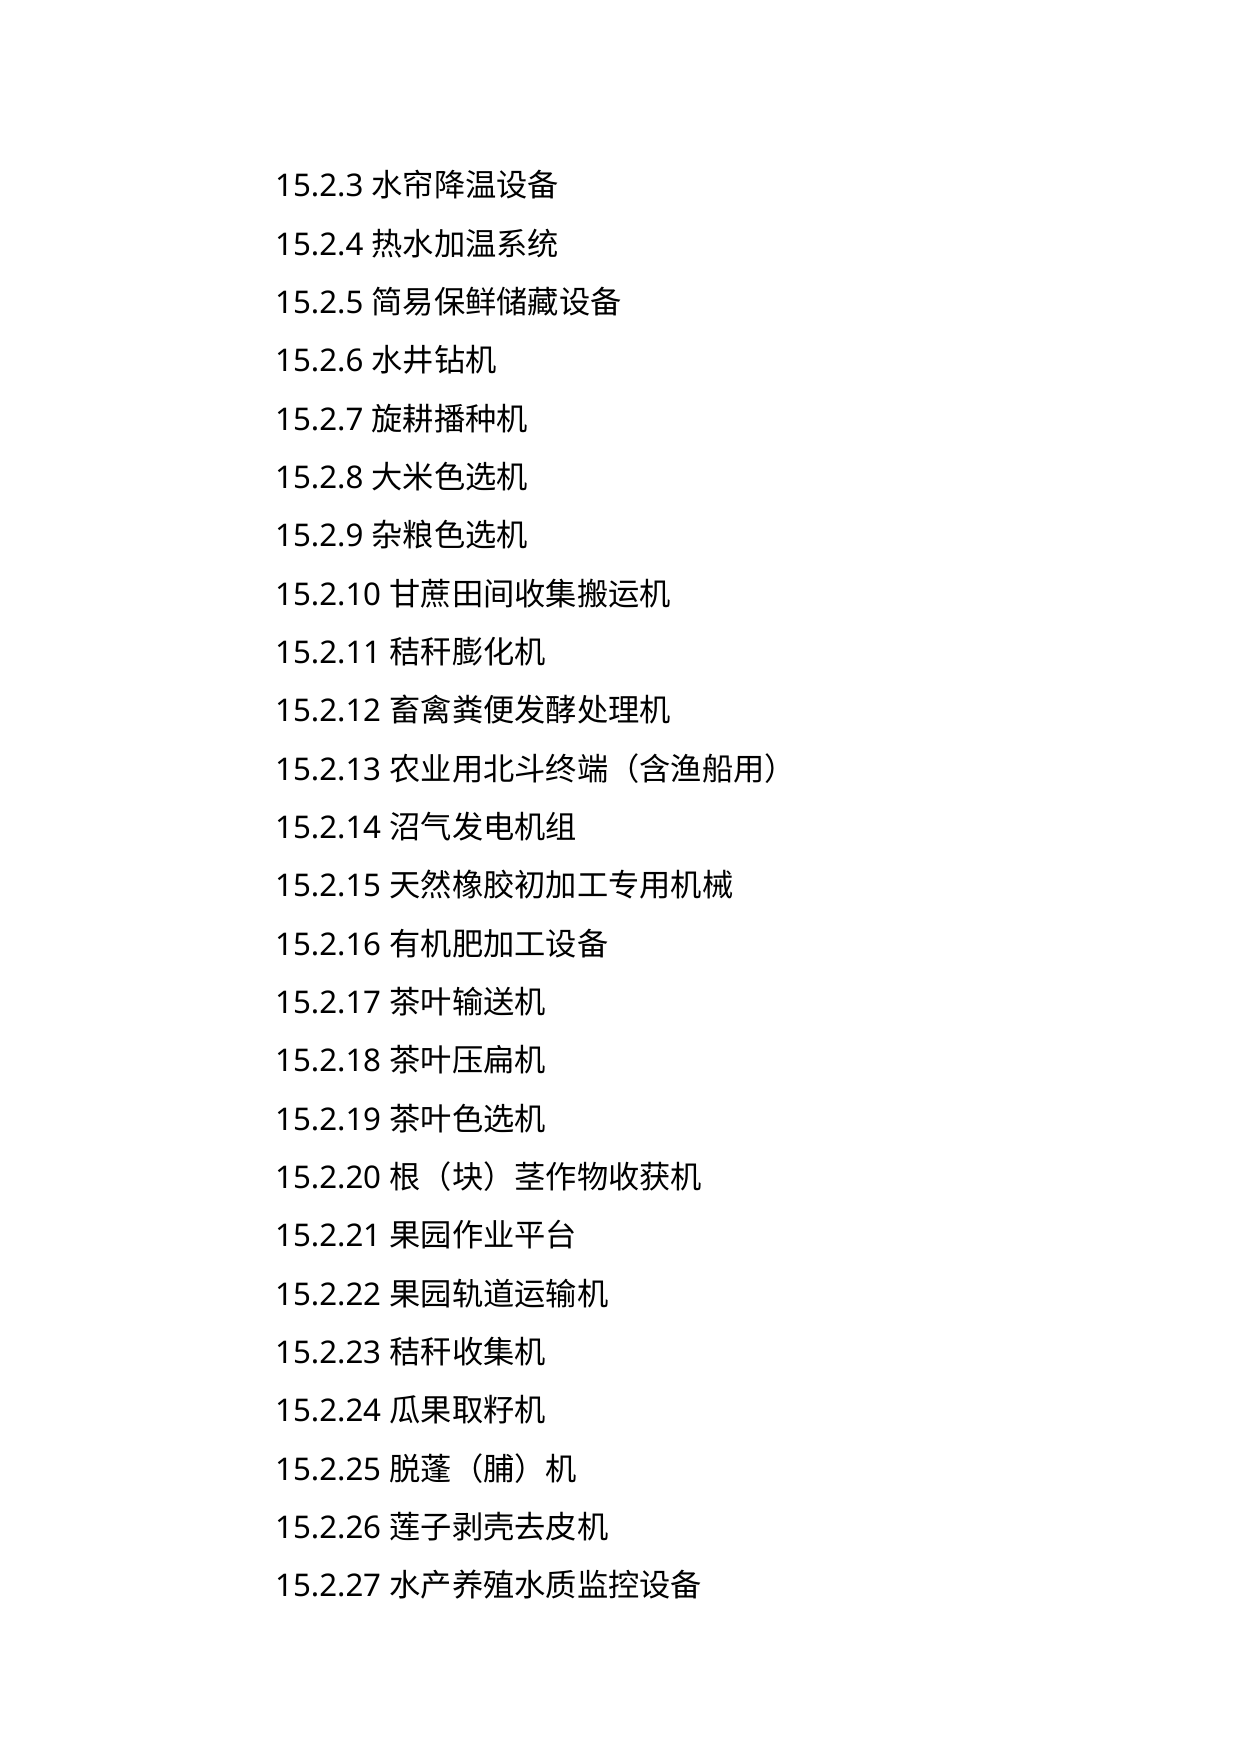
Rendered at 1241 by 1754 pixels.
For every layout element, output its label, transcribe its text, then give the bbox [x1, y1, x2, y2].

text 15.2.17 茶叶输送机 [150, 967, 1098, 1025]
text 15.2.12 畜禽粪便发酵处理机 [150, 675, 1098, 733]
text 15.2.25 脱蓬（脯）机 [150, 1433, 1098, 1492]
text 15.2.5 简易保鲜储藏设备 [150, 267, 1098, 325]
text 15.2.26 莲子剥壳去皮机 [150, 1492, 1098, 1550]
text 15.2.18 茶叶压扁机 [150, 1025, 1098, 1083]
text 15.2.27 水产养殖水质监控设备 [150, 1550, 1098, 1608]
text 15.2.20 根（块）茎作物收获机 [150, 1142, 1098, 1200]
text 15.2.8 大米色选机 [150, 442, 1098, 500]
text 15.2.19 茶叶色选机 [150, 1083, 1098, 1142]
text 15.2.15 天然橡胶初加工专用机械 [150, 850, 1098, 908]
text 15.2.6 水井钻机 [150, 325, 1098, 383]
text 15.2.22 果园轨道运输机 [150, 1258, 1098, 1317]
text 15.2.23 秸秆收集机 [150, 1317, 1098, 1375]
text 15.2.7 旋耕播种机 [150, 383, 1098, 442]
text 15.2.24 瓜果取籽机 [150, 1375, 1098, 1433]
text 15.2.10 甘蔗田间收集搬运机 [150, 558, 1098, 617]
text 15.2.11 秸秆膨化机 [150, 617, 1098, 675]
text 15.2.21 果园作业平台 [150, 1200, 1098, 1258]
text 15.2.3 水帘降温设备 [150, 150, 1098, 208]
text 15.2.16 有机肥加工设备 [150, 908, 1098, 967]
text 15.2.4 热水加温系统 [150, 208, 1098, 267]
text 15.2.13 农业用北斗终端（含渔船用） [150, 733, 1098, 792]
text 15.2.14 沼气发电机组 [150, 792, 1098, 850]
text 15.2.9 杂粮色选机 [150, 500, 1098, 558]
